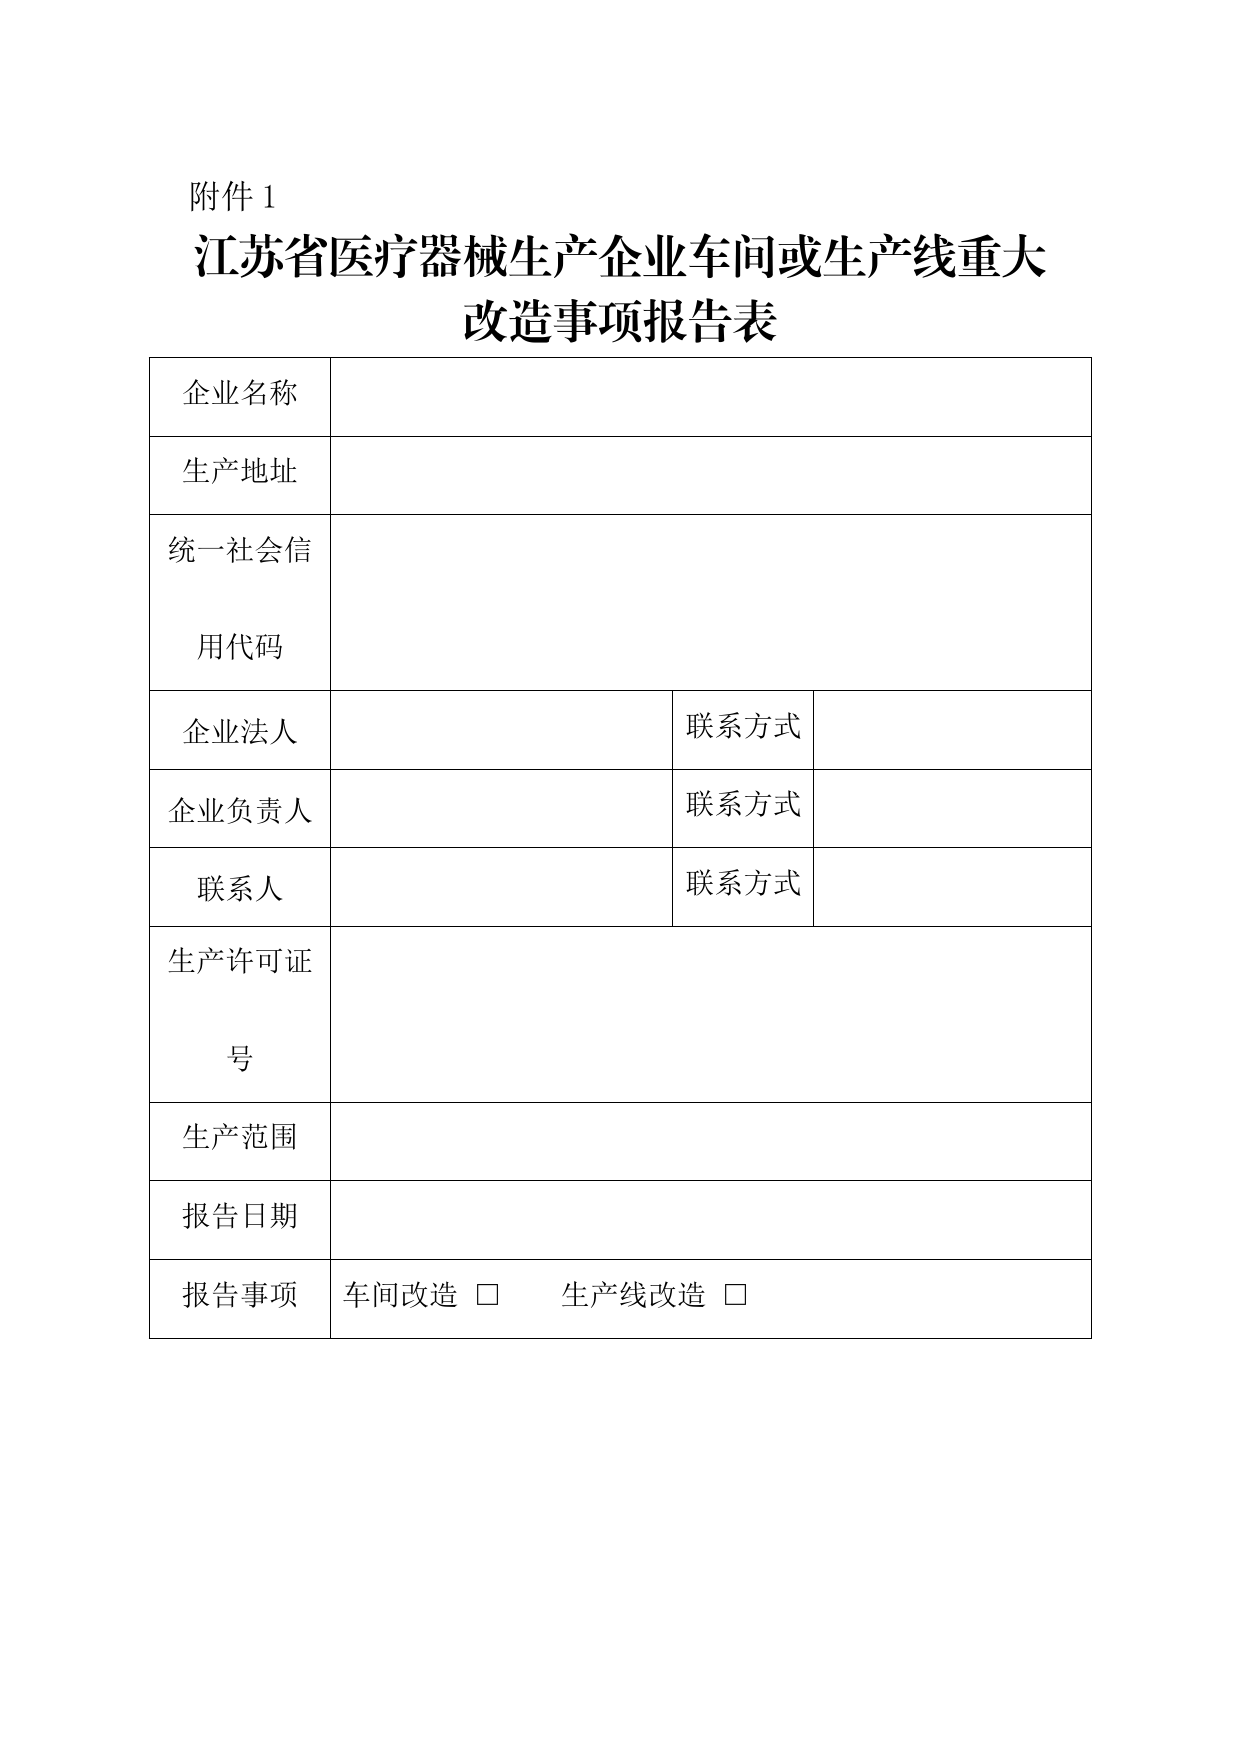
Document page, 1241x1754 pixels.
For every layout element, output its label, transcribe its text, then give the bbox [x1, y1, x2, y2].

table_cell 联系方式 [673, 848, 813, 926]
table_cell [331, 848, 672, 926]
table_cell 统一社会信用代码 [150, 515, 330, 690]
table_cell [331, 1103, 1091, 1180]
table_cell 报告事项 [150, 1260, 330, 1337]
table_cell 生产范围 [150, 1103, 330, 1180]
table_cell 报告日期 [150, 1181, 330, 1259]
text 江苏省医疗器械生产企业车间或生产线重大改造事项报告表 [187, 227, 1053, 357]
table_cell [331, 437, 1091, 514]
table_cell 联系方式 [673, 691, 813, 769]
table_cell [331, 927, 1091, 1102]
table_cell [331, 1181, 1091, 1259]
table_cell 企业负责人 [150, 770, 330, 847]
table_cell 企业法人 [150, 691, 330, 769]
table_cell [814, 770, 1091, 847]
table_cell [331, 770, 672, 847]
table_cell 车间改造 □ 生产线改造 □ [331, 1260, 1091, 1337]
table_cell 联系人 [150, 848, 330, 926]
table_header [331, 358, 1091, 436]
text 附件1 [187, 162, 1053, 227]
table_cell [331, 691, 672, 769]
table_cell 生产许可证号 [150, 927, 330, 1102]
table_cell [814, 691, 1091, 769]
table_header 企业名称 [150, 358, 330, 436]
table_cell 联系方式 [673, 770, 813, 847]
table_cell 生产地址 [150, 437, 330, 514]
table_cell [331, 515, 1091, 690]
table_cell [814, 848, 1091, 926]
